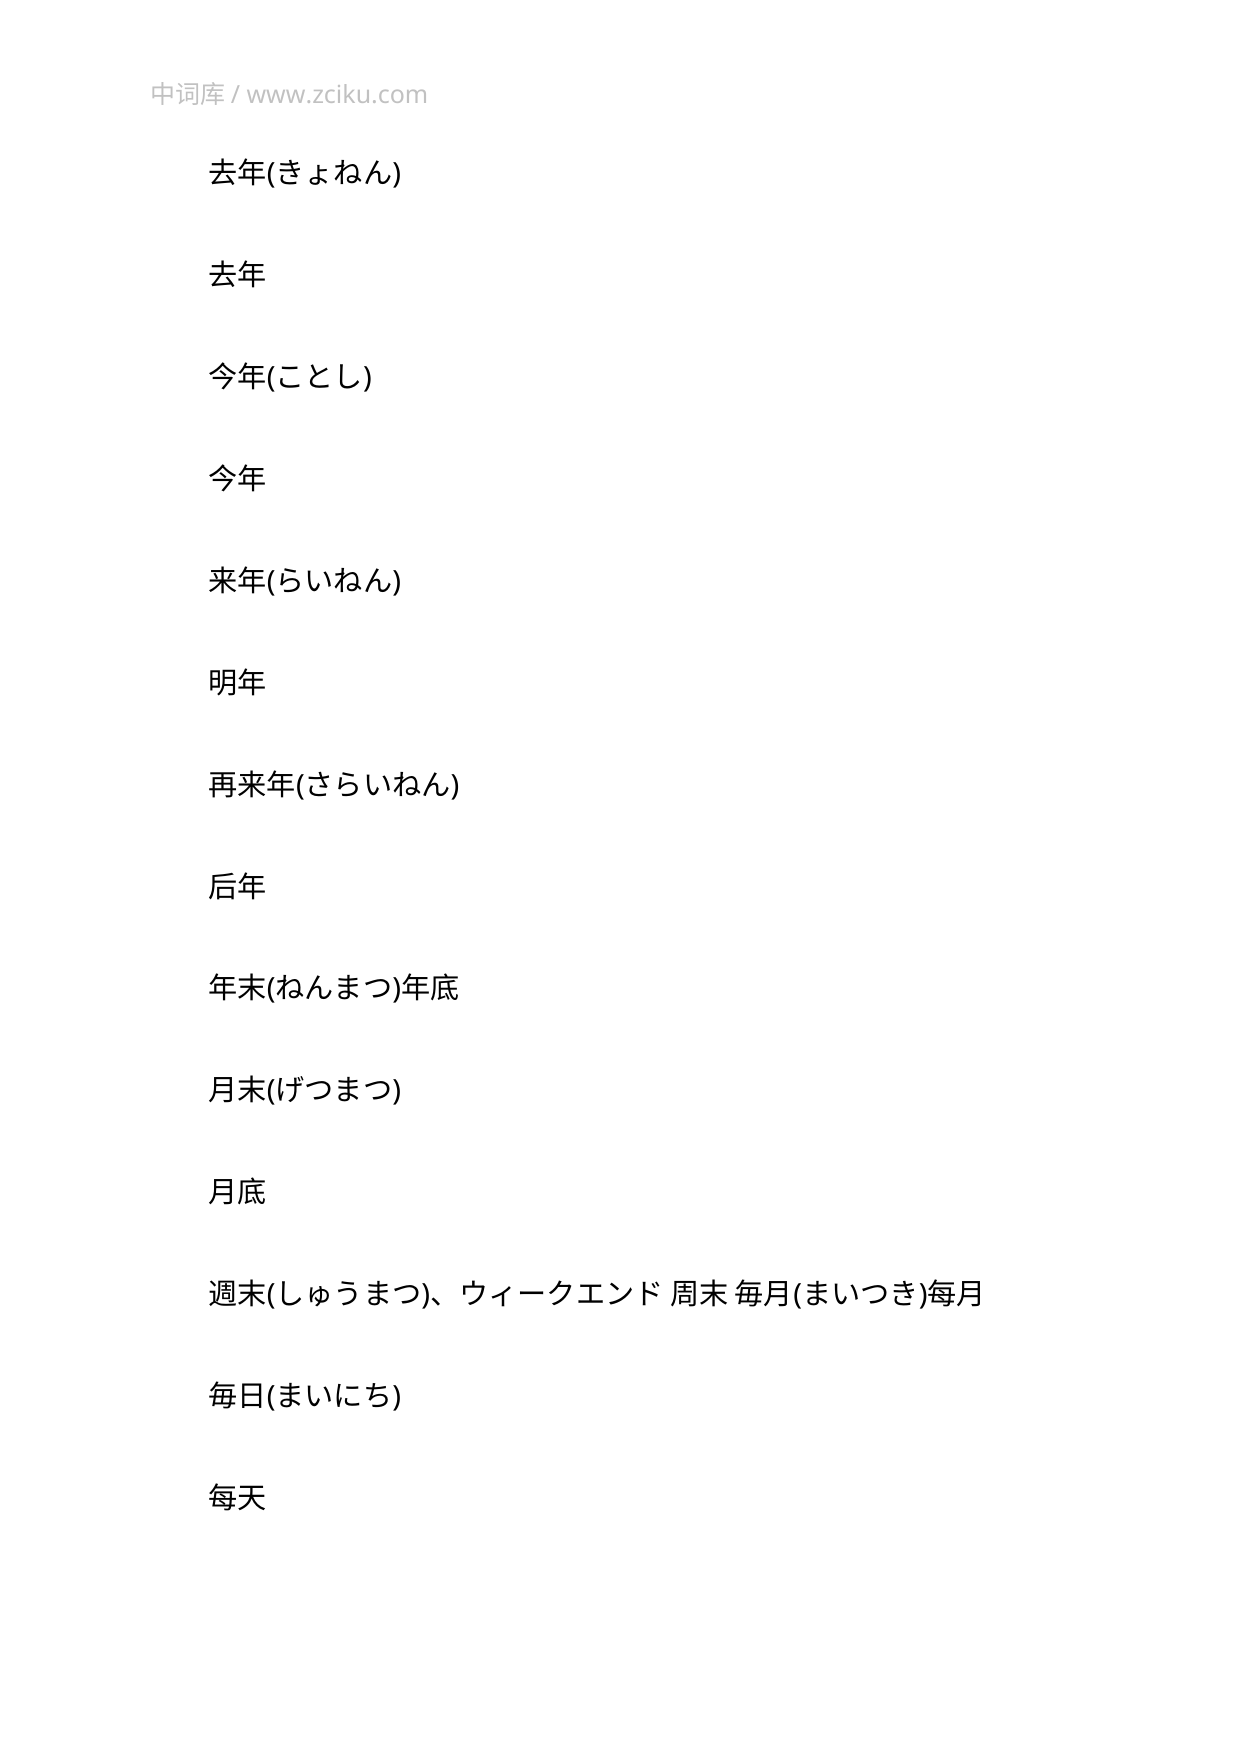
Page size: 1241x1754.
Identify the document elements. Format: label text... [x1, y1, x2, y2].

text 今年 [150, 456, 1090, 498]
text 后年 [150, 863, 1090, 906]
text 毎日(まいにち) [150, 1373, 1090, 1415]
text 月末(げつまつ) [150, 1067, 1090, 1109]
text 来年(らいねん) [150, 557, 1090, 600]
text 週末(しゅうまつ)、ウィークエンド 周末 毎月(まいつき)每月 [150, 1271, 1090, 1313]
text 今年(ことし) [150, 354, 1090, 396]
text 每天 [150, 1475, 1090, 1517]
text 年末(ねんまつ)年底 [150, 965, 1090, 1007]
text 去年 [150, 252, 1090, 294]
text 再来年(さらいねん) [150, 761, 1090, 804]
text 去年(きょねん) [150, 150, 1090, 192]
text 月底 [150, 1169, 1090, 1211]
text 明年 [150, 659, 1090, 702]
